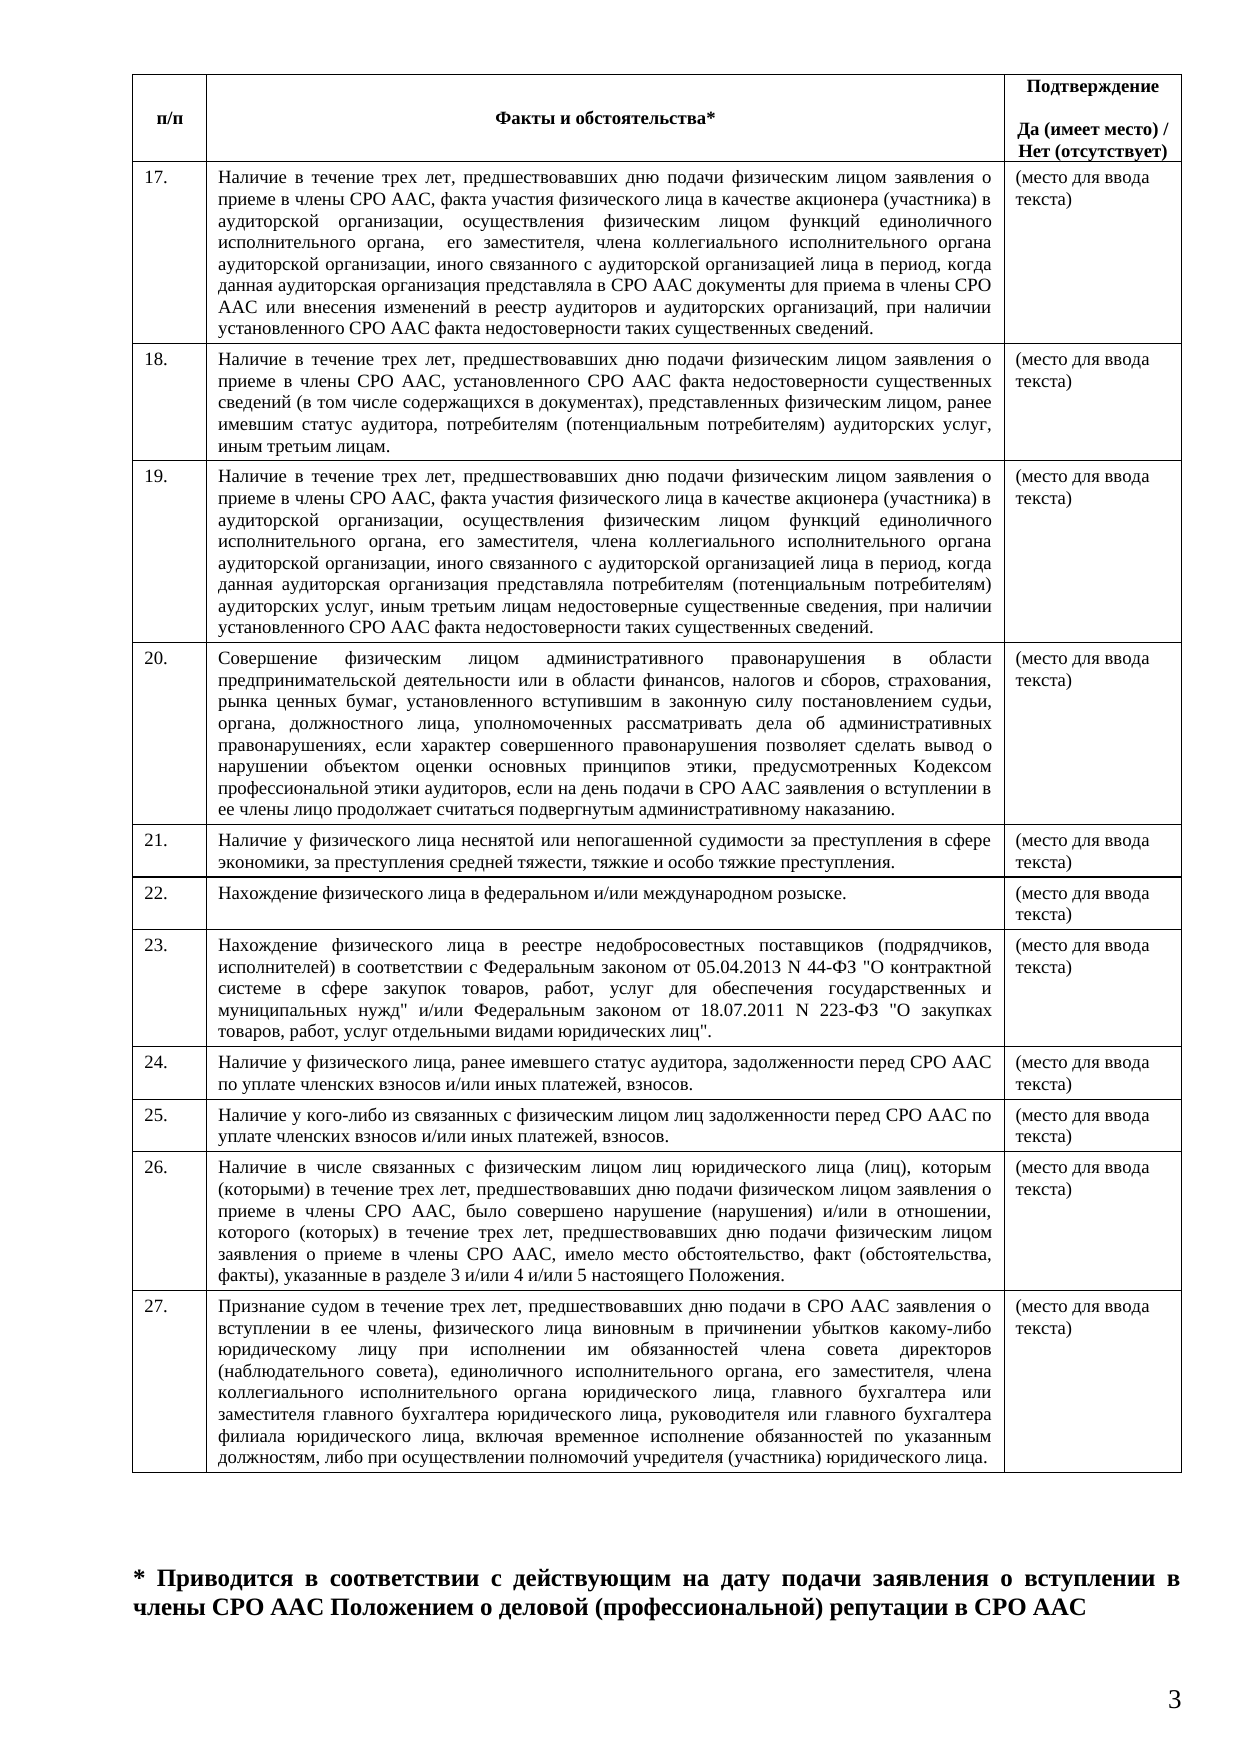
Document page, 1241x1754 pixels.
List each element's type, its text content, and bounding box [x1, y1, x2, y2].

table_header Подтверждение Да (имеет место) / Нет (отсутствует) [1005, 75, 1181, 161]
text * Приводится в соответствии с действующим на дату подачи заявления о вступлении в члены СРО ААС Положением о деловой (профессиональной) репутации в СРО ААС [133, 1563, 1181, 1621]
table_cell Наличие в течение трех лет, предшествовавших дню подачи физическим лицом заявления о приеме в члены СРО ААС, факта участия физического лица в качестве акционера (участника) в аудиторской организации, осуществления физическим лицом функций единоличного исполнительного органа, его заместителя, члена коллегиального исполнительного органа аудиторской организации, иного связанного с аудиторской организацией лица в период, когда данная аудиторская организация представляла потребителям (потенциальным потребителям) аудиторских услуг, иным третьим лицам недостоверные существенные сведения, при наличии установленного СРО ААС факта недостоверности таких существенных сведений. [207, 461, 1004, 642]
table_cell (место для ввода текста) [1005, 1047, 1181, 1099]
table_cell (место для ввода текста) [1005, 878, 1181, 929]
table_cell (место для ввода текста) [1005, 825, 1181, 876]
table_header п/п [133, 75, 206, 161]
table_cell [133, 1047, 206, 1099]
table_cell [133, 1100, 206, 1151]
table_cell Наличие у физического лица неснятой или непогашенной судимости за преступления в сфере экономики, за преступления средней тяжести, тяжкие и особо тяжкие преступления. [207, 825, 1004, 876]
table_cell Наличие в течение трех лет, предшествовавших дню подачи физическим лицом заявления о приеме в члены СРО ААС, установленного СРО ААС факта недостоверности существенных сведений (в том числе содержащихся в документах), представленных физическим лицом, ранее имевшим статус аудитора, потребителям (потенциальным потребителям) аудиторских услуг, иным третьим лицам. [207, 344, 1004, 460]
table_cell [133, 461, 206, 642]
table_cell Нахождение физического лица в реестре недобросовестных поставщиков (подрядчиков, исполнителей) в соответствии с Федеральным законом от 05.04.2013 N 44-ФЗ "О контрактной системе в сфере закупок товаров, работ, услуг для обеспечения государственных и муниципальных нужд" и/или Федеральным законом от 18.07.2011 N 223-ФЗ "О закупках товаров, работ, услуг отдельными видами юридических лиц". [207, 930, 1004, 1046]
table_cell [133, 344, 206, 460]
table_cell [133, 878, 206, 929]
table_cell (место для ввода текста) [1005, 930, 1181, 1046]
table_cell Наличие у физического лица, ранее имевшего статус аудитора, задолженности перед СРО ААС по уплате членских взносов и/или иных платежей, взносов. [207, 1047, 1004, 1099]
table_cell (место для ввода текста) [1005, 1152, 1181, 1290]
table_cell [133, 930, 206, 1046]
table_cell [133, 643, 206, 824]
table_cell (место для ввода текста) [1005, 162, 1181, 343]
table_cell Наличие в течение трех лет, предшествовавших дню подачи физическим лицом заявления о приеме в члены СРО ААС, факта участия физического лица в качестве акционера (участника) в аудиторской организации, осуществления физическим лицом функций единоличного исполнительного органа, его заместителя, члена коллегиального исполнительного органа аудиторской организации, иного связанного с аудиторской организацией лица в период, когда данная аудиторская организация представляла в СРО ААС документы для приема в члены СРО ААС или внесения изменений в реестр аудиторов и аудиторских организаций, при наличии установленного СРО ААС факта недостоверности таких существенных сведений. [207, 162, 1004, 343]
table_cell (место для ввода текста) [1005, 643, 1181, 824]
table_cell (место для ввода текста) [1005, 1291, 1181, 1472]
table_header Факты и обстоятельства* [207, 75, 1004, 161]
table_cell Совершение физическим лицом административного правонарушения в области предпринимательской деятельности или в области финансов, налогов и сборов, страхования, рынка ценных бумаг, установленного вступившим в законную силу постановлением судьи, органа, должностного лица, уполномоченных рассматривать дела об административных правонарушениях, если характер совершенного правонарушения позволяет сделать вывод о нарушении объектом оценки основных принципов этики, предусмотренных Кодексом профессиональной этики аудиторов, если на день подачи в СРО ААС заявления о вступлении в ее члены лицо продолжает считаться подвергнутым административному наказанию. [207, 643, 1004, 824]
table_cell [133, 1291, 206, 1472]
table_cell (место для ввода текста) [1005, 1100, 1181, 1151]
table_cell [133, 162, 206, 343]
table_cell (место для ввода текста) [1005, 461, 1181, 642]
table_cell [133, 1152, 206, 1290]
table_cell Нахождение физического лица в федеральном и/или международном розыске. [207, 878, 1004, 929]
table_cell (место для ввода текста) [1005, 344, 1181, 460]
table_cell Признание судом в течение трех лет, предшествовавших дню подачи в СРО ААС заявления о вступлении в ее члены, физического лица виновным в причинении убытков какому-либо юридическому лицу при исполнении им обязанностей члена совета директоров (наблюдательного совета), единоличного исполнительного органа, его заместителя, члена коллегиального исполнительного органа юридического лица, главного бухгалтера или заместителя главного бухгалтера юридического лица, руководителя или главного бухгалтера филиала юридического лица, включая временное исполнение обязанностей по указанным должностям, либо при осуществлении полномочий учредителя (участника) юридического лица. [207, 1291, 1004, 1472]
table_cell Наличие в числе связанных с физическим лицом лиц юридического лица (лиц), которым (которыми) в течение трех лет, предшествовавших дню подачи физическом лицом заявления о приеме в члены СРО ААС, было совершено нарушение (нарушения) и/или в отношении, которого (которых) в течение трех лет, предшествовавших дню подачи физическим лицом заявления о приеме в члены СРО ААС, имело место обстоятельство, факт (обстоятельства, факты), указанные в разделе 3 и/или 4 и/или 5 настоящего Положения. [207, 1152, 1004, 1290]
table_cell [133, 825, 206, 876]
table_cell Наличие у кого-либо из связанных с физическим лицом лиц задолженности перед СРО ААС по уплате членских взносов и/или иных платежей, взносов. [207, 1100, 1004, 1151]
